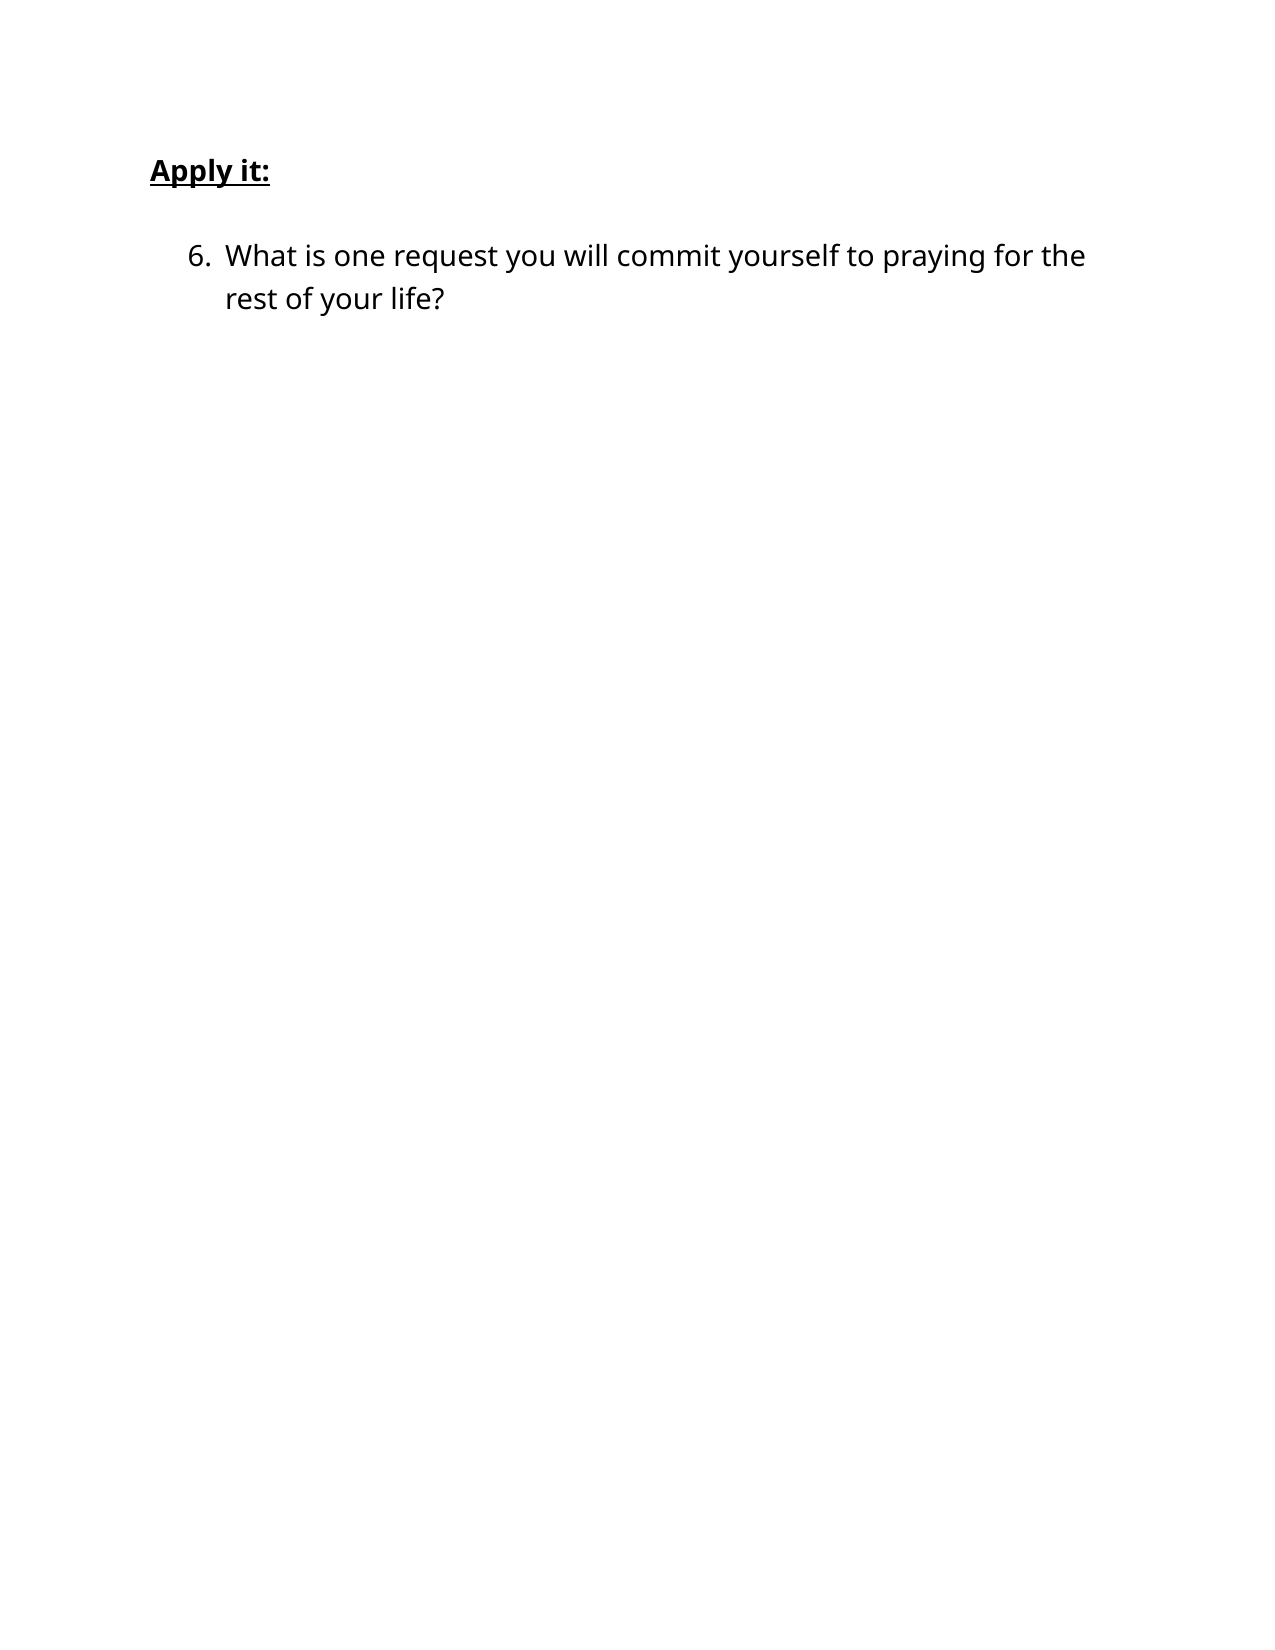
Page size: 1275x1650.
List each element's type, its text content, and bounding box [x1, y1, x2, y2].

text Apply it: [150, 150, 1125, 190]
list What is one request you will commit yourself to praying for the rest of your life? [187, 236, 1125, 318]
